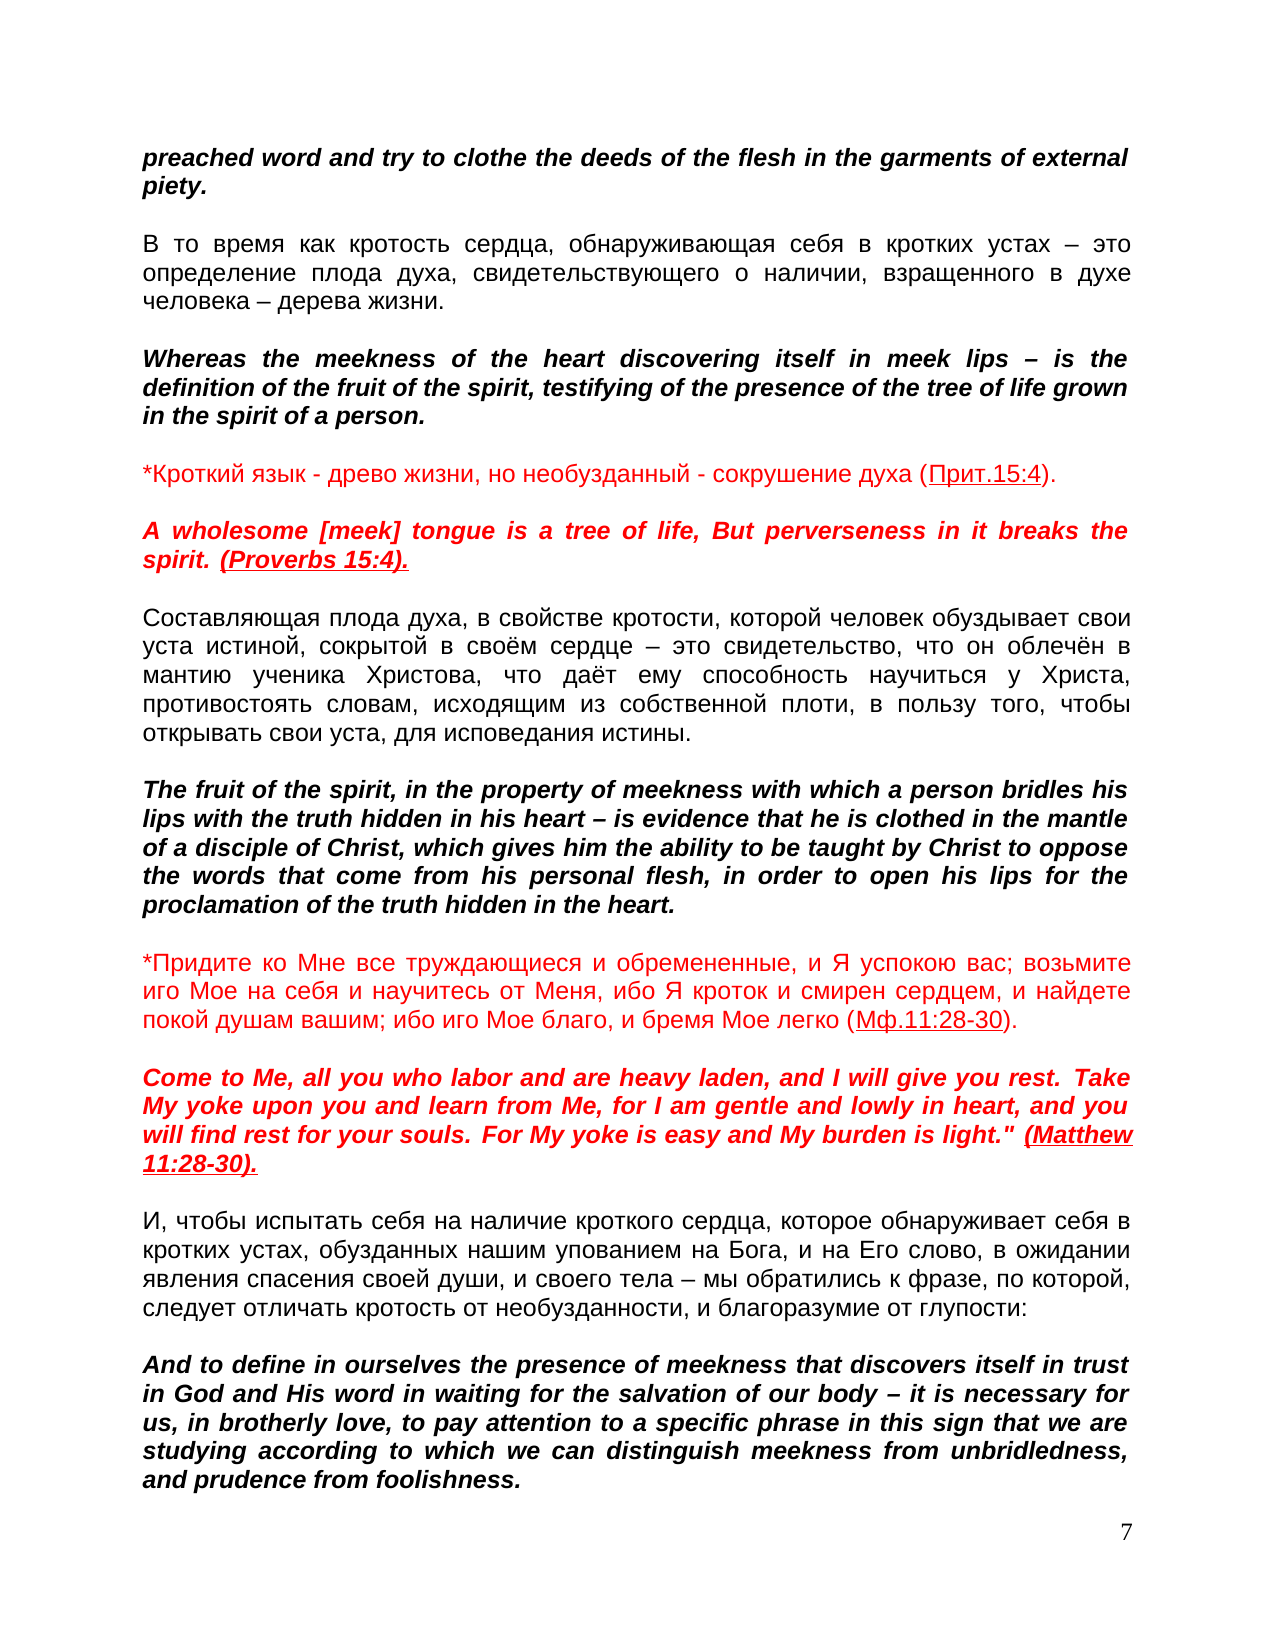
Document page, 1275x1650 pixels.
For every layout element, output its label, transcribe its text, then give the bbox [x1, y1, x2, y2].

text *Кроткий язык - древо жизни, но необузданный - сокрушение духа (Прит.15:4). [142, 459, 1132, 487]
text Come to Me, all you who labor and are heavy laden, and I will give you rest. Take My yoke upon you and learn from Me, for I am gentle and lowly in heart, and you will find rest for your souls. For My yoke is easy and My burden is light." (Matthew 11:28-30). [142, 1062, 1132, 1177]
text And to define in ourselves the presence of meekness that discovers itself in trust in God and His word in waiting for the salvation of our body – it is necessary for us, in brotherly love, to pay attention to a specific phrase in this sign that we are studying according to which we can distinguish meekness from unbridledness, and prudence from foolishness. [142, 1350, 1132, 1494]
text И, чтобы испытать себя на наличие кроткого сердца, которое обнаруживает себя в кротких устах, обузданных нашим упованием на Бога, и на Его слово, в ожидании явления спасения своей души, и своего тела – мы обратились к фразе, по которой, следует отличать кротость от необузданности, и благоразумие от глупости: [142, 1206, 1132, 1321]
text Составляющая плода духа, в свойстве кротости, которой человек обуздывает свои уста истиной, сокрытой в своём сердце – это свидетельство, что он облечён в мантию ученика Христова, что даёт ему способность научиться у Христа, противостоять словам, исходящим из собственной плоти, в пользу того, чтобы открывать свои уста, для исповедания истины. [142, 602, 1132, 746]
text Whereas the meekness of the heart discovering itself in meek lips – is the definition of the fruit of the spirit, testifying of the presence of the tree of life grown in the spirit of a person. [142, 344, 1132, 430]
text The fruit of the spirit, in the property of meekness with which a person bridles his lips with the truth hidden in his heart – is evidence that he is clothed in the mantle of a disciple of Christ, which gives him the ability to be taught by Christ to oppose the words that come from his personal flesh, in order to open his lips for the proclamation of the truth hidden in the heart. [142, 775, 1132, 919]
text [142, 142, 1132, 200]
text A wholesome [meek] tongue is a tree of life, But perverseness in it breaks the spirit. (Proverbs 15:4). [142, 516, 1132, 574]
text *Придите ко Мне все труждающиеся и обремененные, и Я успокою вас; возьмите иго Мое на себя и научитесь от Меня, ибо Я кроток и смирен сердцем, и найдете покой душам вашим; ибо иго Мое благо, и бремя Мое легко (Мф.11:28-30). [142, 947, 1132, 1034]
text В то время как кротость сердца, обнаруживающая себя в кротких устах – это определение плода духа, свидетельствующего о наличии, взращенного в духе человека – дерева жизни. [142, 229, 1132, 315]
